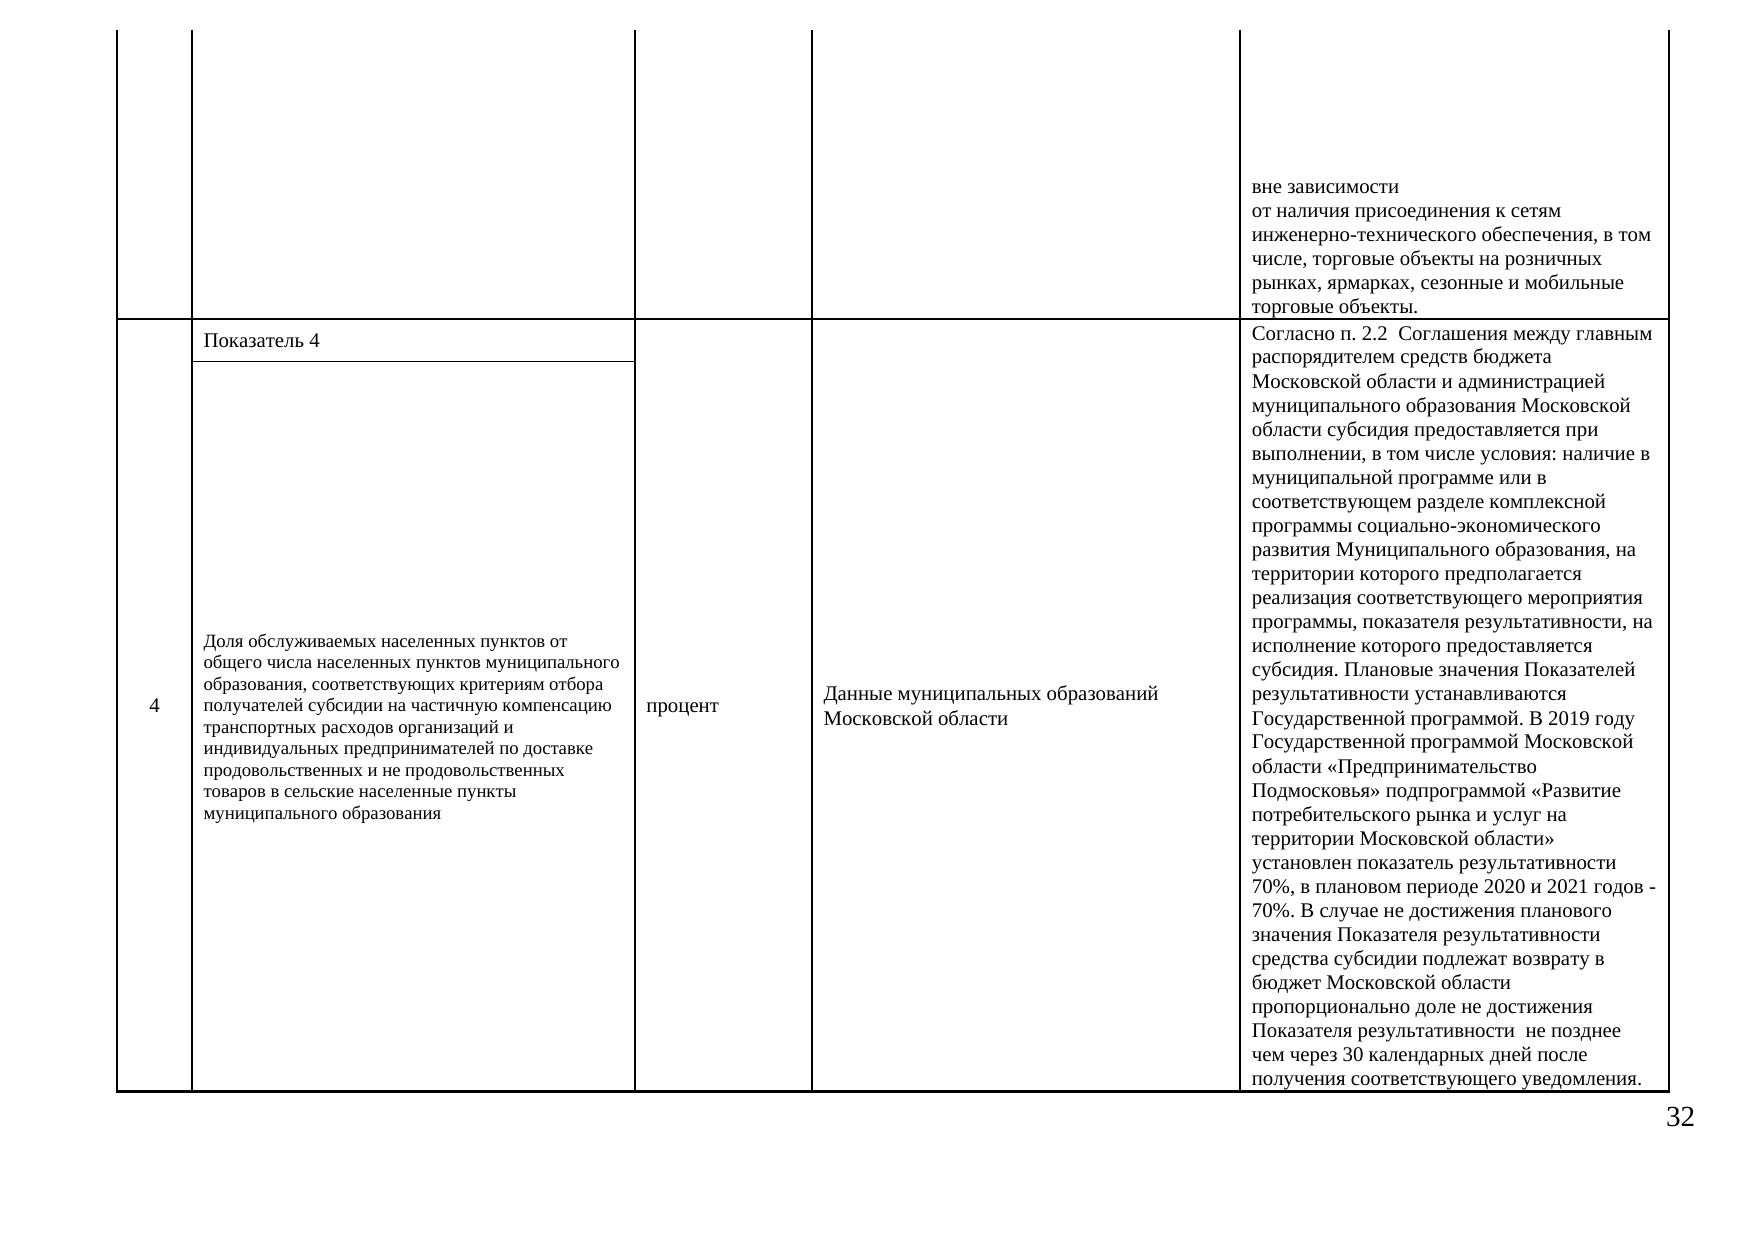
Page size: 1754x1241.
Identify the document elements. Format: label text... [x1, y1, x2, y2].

table_cell Данные муниципальных образований Московской области [813, 320, 1239, 1090]
table_cell Показатель 4 [193, 320, 634, 361]
table_cell Согласно п. 2.2 Соглашения между главным распорядителем средств бюджета Московской области и администрацией муниципального образования Московской области субсидия предоставляется при выполнении, в том числе условия: наличие в муниципальной программе или в соответствующем разделе комплексной программы социально-экономического развития Муниципального образования, на территории которого предполагается реализация соответствующего мероприятия программы, показателя результативности, на исполнение которого предоставляется субсидия. Плановые значения Показателей результативности устанавливаются Государственной программой. В 2019 году Государственной программой Московской области «Предпринимательство Подмосковья» подпрограммой «Развитие потребительского рынка и услуг на территории Московской области» установлен показатель результативности 70%, в плановом периоде 2020 и 2021 годов -70%. В случае не достижения планового значения Показателя результативности средства субсидии подлежат возврату в бюджет Московской области пропорционально доле не достижения Показателя результативности не позднее чем через 30 календарных дней после получения соответствующего уведомления. [1241, 320, 1668, 1090]
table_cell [193, 30, 634, 318]
table_cell Доля обслуживаемых населенных пунктов от общего числа населенных пунктов муниципального образования, соответствующих критериям отбора получателей субсидии на частичную компенсацию транспортных расходов организаций и индивидуальных предпринимателей по доставке продовольственных и не продовольственных товаров в сельские населенные пункты муниципального образования [193, 362, 634, 1090]
table_cell процент [636, 320, 811, 1090]
table_cell 4 [118, 320, 191, 1090]
